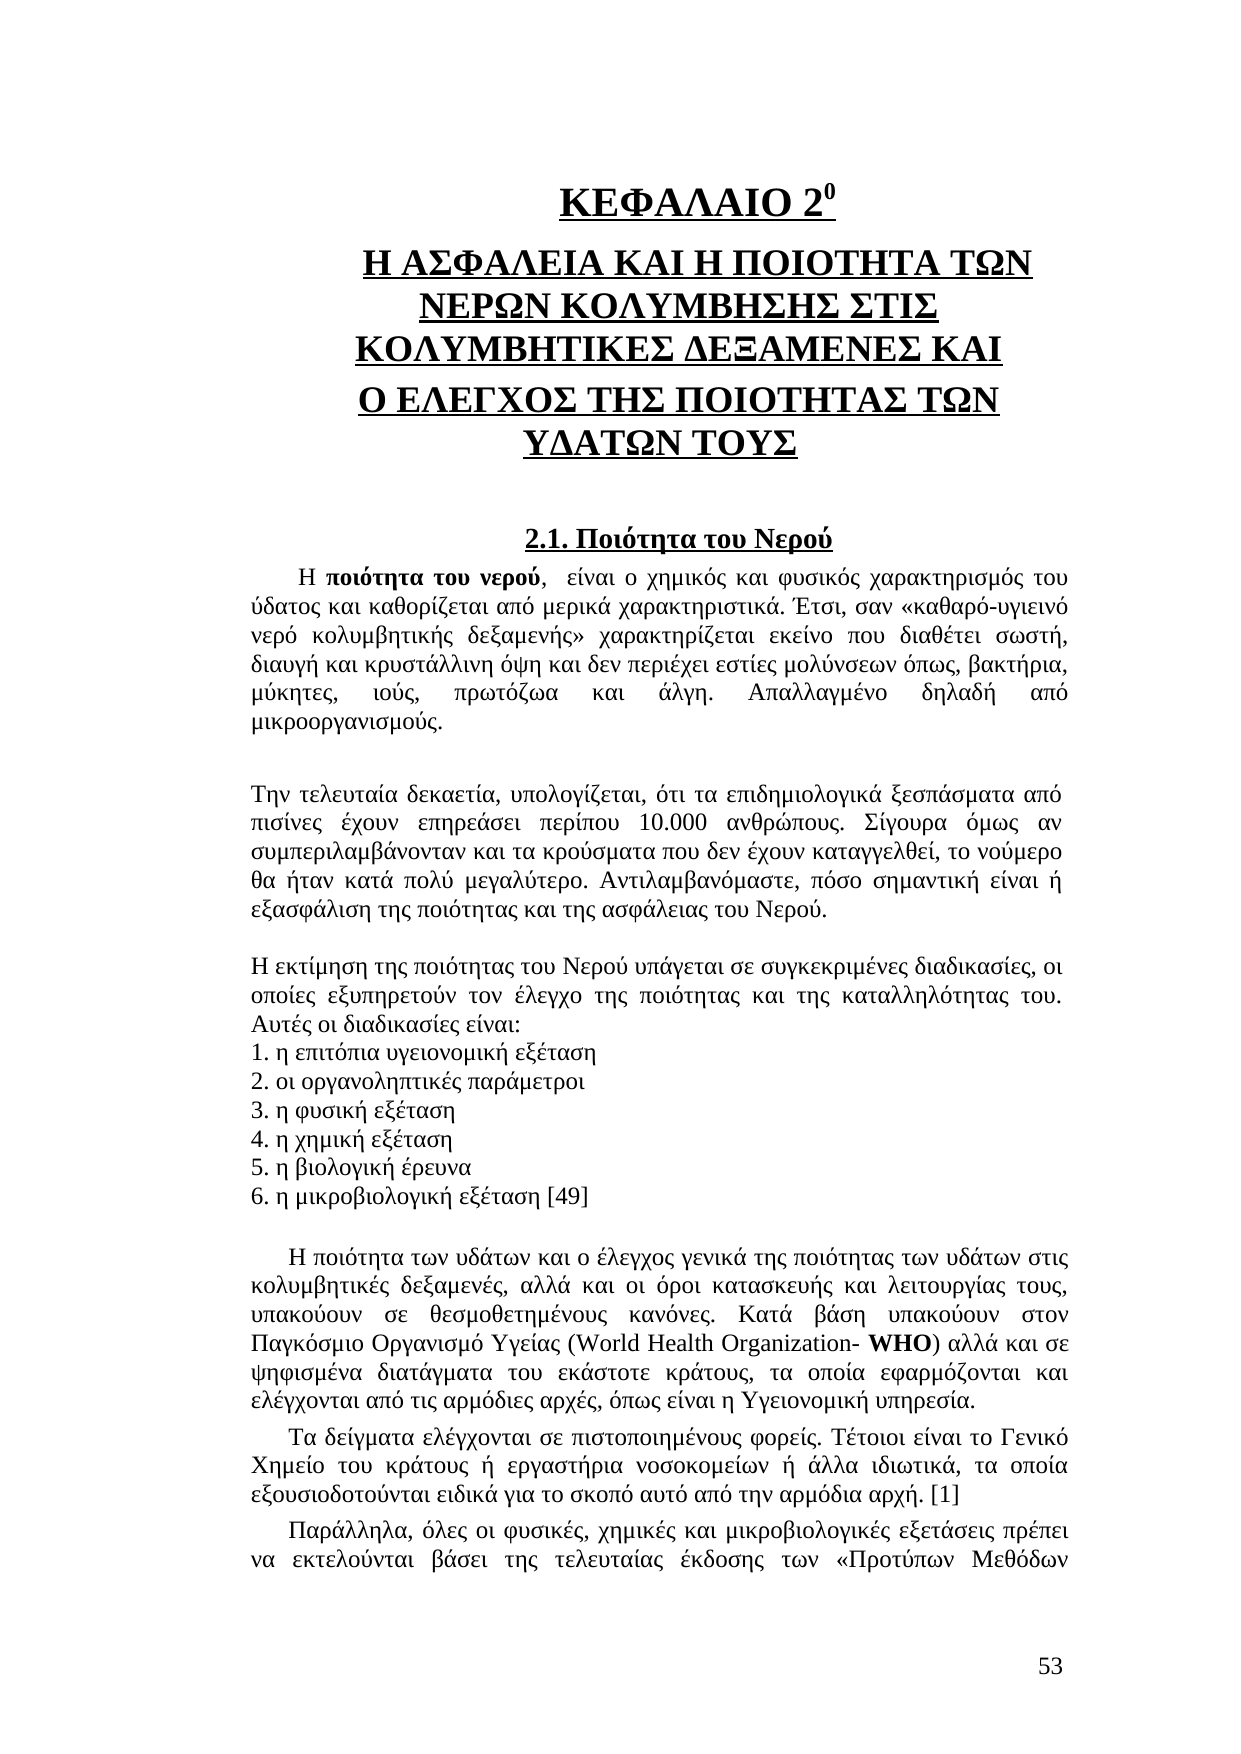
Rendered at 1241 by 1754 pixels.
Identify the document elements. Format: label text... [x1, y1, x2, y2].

text Ο ΕΛΕΓΧΟΣ ΤΗΣ ΠΟΙΟΤΗΤΑΣ ΤΩΝ ΥΔΑΤΩΝ ΤΟΥΣ [251, 377, 1069, 463]
text Η ΑΣΦΑΛΕΙΑ ΚΑΙ Η ΠΟΙΟΤΗΤΑ ΤΩΝ ΝΕΡΩΝ ΚΟΛΥΜΒΗΣΗΣ ΣΤΙΣ ΚΟΛΥΜΒΗΤΙΚΕΣ ΔΕΞΑΜΕΝΕΣ ΚΑΙ [288, 240, 1069, 369]
text 2. οι οργανοληπτικές παράμετροι [251, 1066, 1063, 1095]
text 1. η επιτόπια υγειονομική εξέταση [251, 1037, 1063, 1066]
text Τα δείγματα ελέγχονται σε πιστοποιημένους φορείς. Τέτοιοι είναι το Γενικό Χημείο του κράτους ή εργαστήρια νοσοκομείων ή άλλα ιδιωτικά, τα οποία εξουσιοδοτούνται ειδικά για το σκοπό αυτό από την αρμόδια αρχή. [1] [251, 1422, 1069, 1508]
text Την τελευταία δεκαετία, υπολογίζεται, ότι τα επιδημιολογικά ξεσπάσματα από πισίνες έχουν επηρεάσει περίπου 10.000 ανθρώπους. Σίγουρα όμως αν συμπεριλαμβάνονταν και τα κρούσματα που δεν έχουν καταγγελθεί, το νούμερο θα ήταν κατά πολύ μεγαλύτερο. Αντιλαμβανόμαστε, πόσο σημαντική είναι ή εξασφάλιση της ποιότητας και της ασφάλειας του Νερού. [251, 779, 1063, 922]
text ΚΕΦΑΛΑΙΟ 20 [288, 177, 1069, 225]
text 2.1. Ποιότητα του Νερού [251, 521, 1069, 555]
text 5. η βιολογική έρευνα [251, 1152, 1063, 1181]
text Η εκτίμηση της ποιότητας του Nερού υπάγεται σε συγκεκριμένες διαδικασίες, οι οποίες εξυπηρετούν τον έλεγχο της ποιότητας και της καταλληλότητας του. Αυτές οι διαδικασίες είναι: [251, 951, 1063, 1037]
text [251, 1516, 1069, 1573]
text 6. η μικροβιολογική εξέταση [49] [251, 1181, 1063, 1210]
text 4. η χημική εξέταση [251, 1124, 1063, 1152]
text 3. η φυσική εξέταση [251, 1095, 1063, 1124]
text Η ποιότητα του νερού, είναι ο χημικός και φυσικός χαρακτηρισμός του ύδατος και καθορίζεται από μερικά χαρακτηριστικά. Έτσι, σαν «καθαρό-υγιεινό νερό κολυμβητικής δεξαμενής» χαρακτηρίζεται εκείνο που διαθέτει σωστή, διαυγή και κρυστάλλινη όψη και δεν περιέχει εστίες μολύνσεων όπως, βακτήρια, μύκητες, ιούς, πρωτόζωα και άλγη. Απαλλαγμένο δηλαδή από μικροοργανισμούς. [251, 562, 1069, 735]
text Η ποιότητα των υδάτων και ο έλεγχος γενικά της ποιότητας των υδάτων στις κολυμβητικές δεξαμενές, αλλά και οι όροι κατασκευής και λειτουργίας τους, υπακούουν σε θεσμοθετημένους κανόνες. Κατά βάση υπακούουν στον Παγκόσμιο Οργανισμό Υγείας (World Health Organization- WHO) αλλά και σε ψηφισμένα διατάγματα του εκάστοτε κράτους, τα οποία εφαρμόζονται και ελέγχονται από τις αρμόδιες αρχές, όπως είναι η Υγειονομική υπηρεσία. [251, 1242, 1069, 1414]
